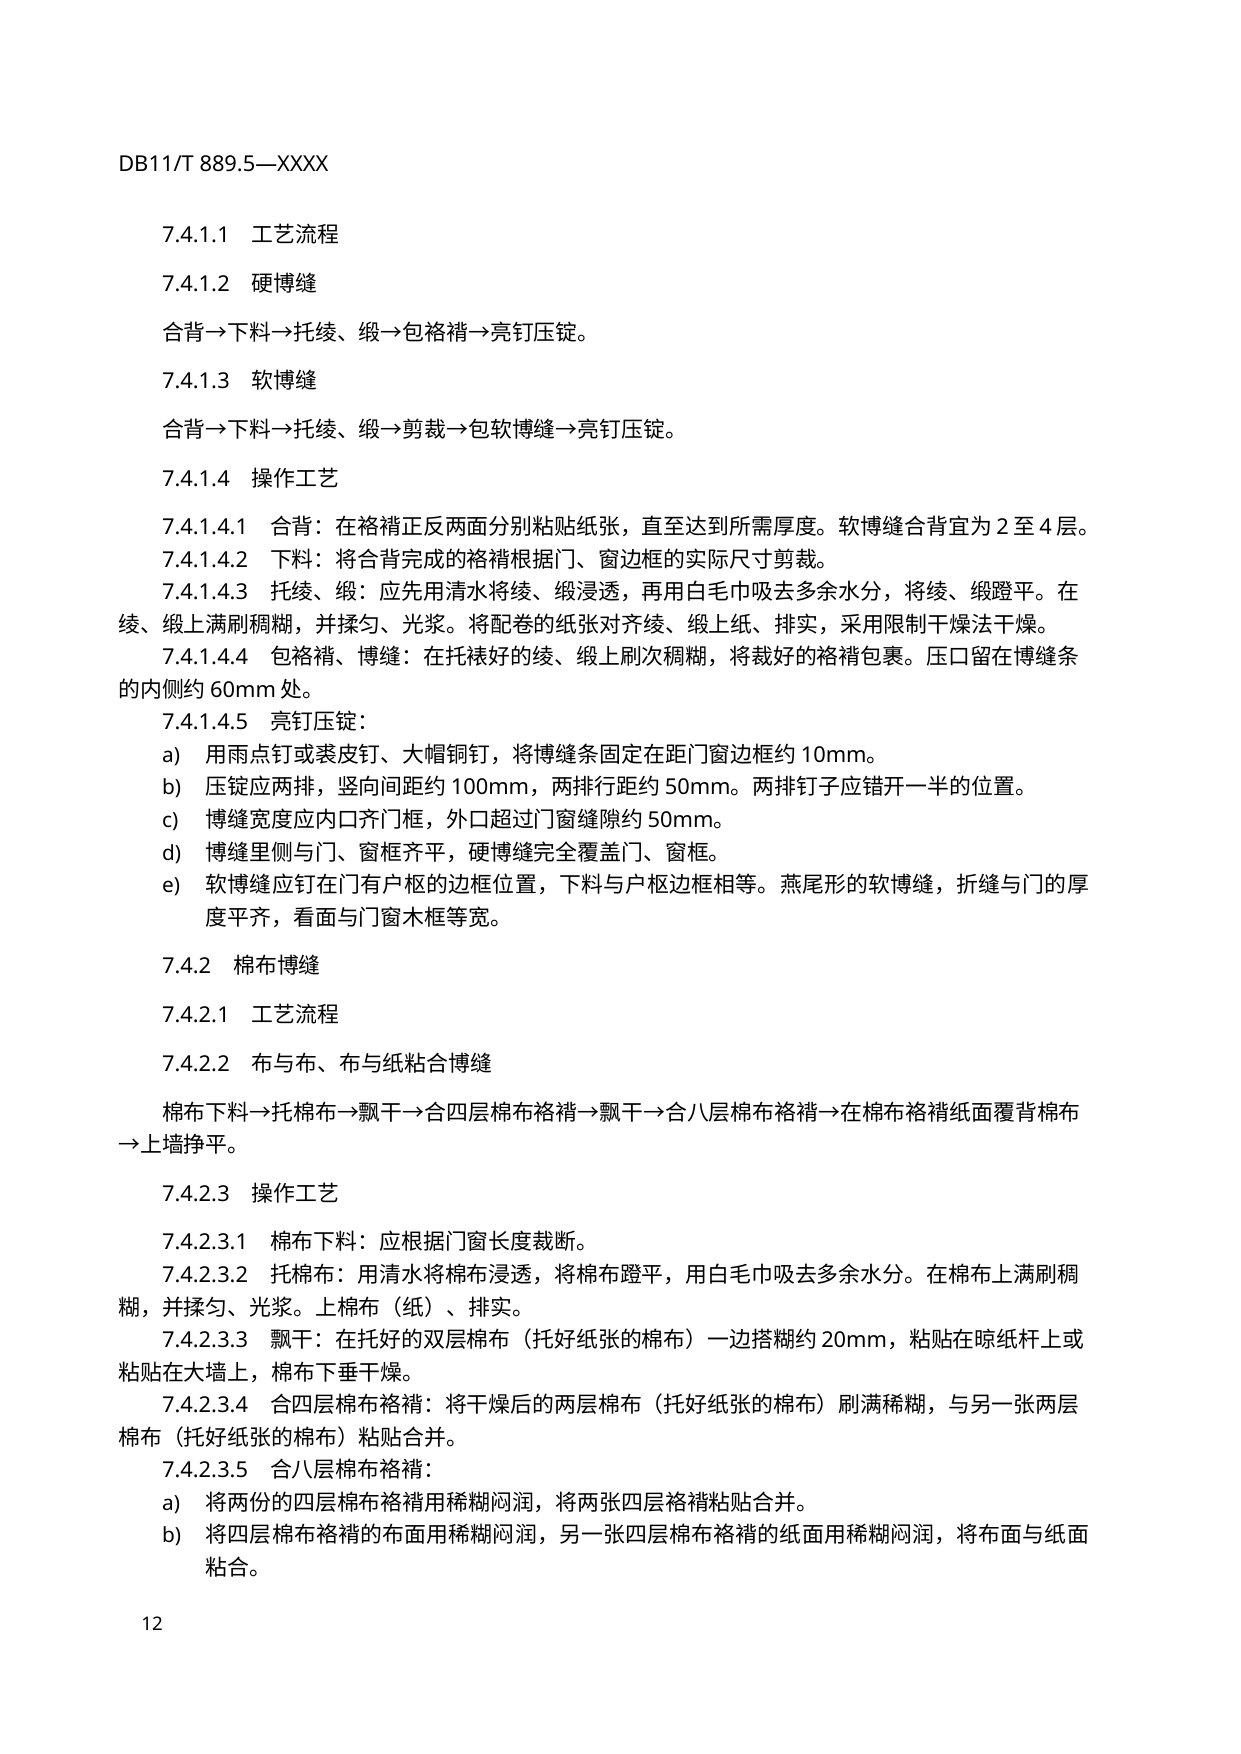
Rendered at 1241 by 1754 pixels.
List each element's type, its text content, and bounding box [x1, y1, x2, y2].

list 将四层棉布袼褙的布面用稀糊闷润，另一张四层棉布袼褙的纸面用稀糊闷润，将布面与纸面粘合。 [162, 1517, 1092, 1582]
text 托绫、缎：应先用清水将绫、缎浸透，再用白毛巾吸去多余水分，将绫、缎蹬平。在绫、缎上满刷稠糊，并揉匀、光浆。将配卷的纸张对齐绫、缎上纸、排实，采用限制干燥法干燥。 [118, 574, 1092, 639]
text 工艺流程 [118, 997, 1092, 1029]
list 博缝里侧与门、窗框齐平，硬博缝完全覆盖门、窗框。 [162, 834, 1092, 867]
list 博缝宽度应内口齐门框，外口超过门窗缝隙约50mm。 [162, 802, 1092, 834]
text 软博缝 [118, 363, 1092, 395]
list 将两份的四层棉布袼褙用稀糊闷润，将两张四层袼褙粘贴合并。 [162, 1484, 1092, 1517]
text 合背：在袼褙正反两面分别粘贴纸张，直至达到所需厚度。软博缝合背宜为2至4层。 [118, 509, 1092, 542]
text 工艺流程 [118, 217, 1092, 249]
text 合四层棉布袼褙：将干燥后的两层棉布（托好纸张的棉布）刷满稀糊，与另一张两层棉布（托好纸张的棉布）粘贴合并。 [118, 1387, 1092, 1452]
text 亮钉压锭： [118, 704, 1092, 737]
text 操作工艺 [118, 460, 1092, 493]
text 布与布、布与纸粘合博缝 [118, 1045, 1092, 1078]
list 用雨点钉或裘皮钉、大帽铜钉，将博缝条固定在距门窗边框约10mm。 [162, 737, 1092, 769]
text 包袼褙、博缝：在托裱好的绫、缎上刷次稠糊，将裁好的袼褙包裹。压口留在博缝条的内侧约60mm处。 [118, 639, 1092, 704]
list 压锭应两排，竖向间距约100mm，两排行距约50mm。两排钉子应错开一半的位置。 [162, 769, 1092, 802]
list 棉布下料→托棉布→飘干→合四层棉布袼褙→飘干→合八层棉布袼褙→在棉布袼褙纸面覆背棉布→上墙挣平。 [118, 1094, 1092, 1159]
text 合背→下料→托绫、缎→包袼褙→亮钉压锭。 [118, 314, 1092, 347]
text 硬博缝 [118, 265, 1092, 298]
text 托棉布：用清水将棉布浸透，将棉布蹬平，用白毛巾吸去多余水分。在棉布上满刷稠糊，并揉匀、光浆。上棉布（纸）、排实。 [118, 1257, 1092, 1322]
text 棉布博缝 [118, 948, 1092, 980]
text 下料：将合背完成的袼褙根据门、窗边框的实际尺寸剪裁。 [118, 542, 1092, 574]
text 合八层棉布袼褙： [118, 1452, 1092, 1484]
text 操作工艺 [118, 1175, 1092, 1208]
text 飘干：在托好的双层棉布（托好纸张的棉布）一边搭糊约20mm，粘贴在晾纸杆上或粘贴在大墙上，棉布下垂干燥。 [118, 1322, 1092, 1387]
list 软博缝应钉在门有户枢的边框位置，下料与户枢边框相等。燕尾形的软博缝，折缝与门的厚度平齐，看面与门窗木框等宽。 [162, 867, 1092, 932]
text 棉布下料：应根据门窗长度裁断。 [118, 1224, 1092, 1257]
text 合背→下料→托绫、缎→剪裁→包软博缝→亮钉压锭。 [118, 412, 1092, 444]
